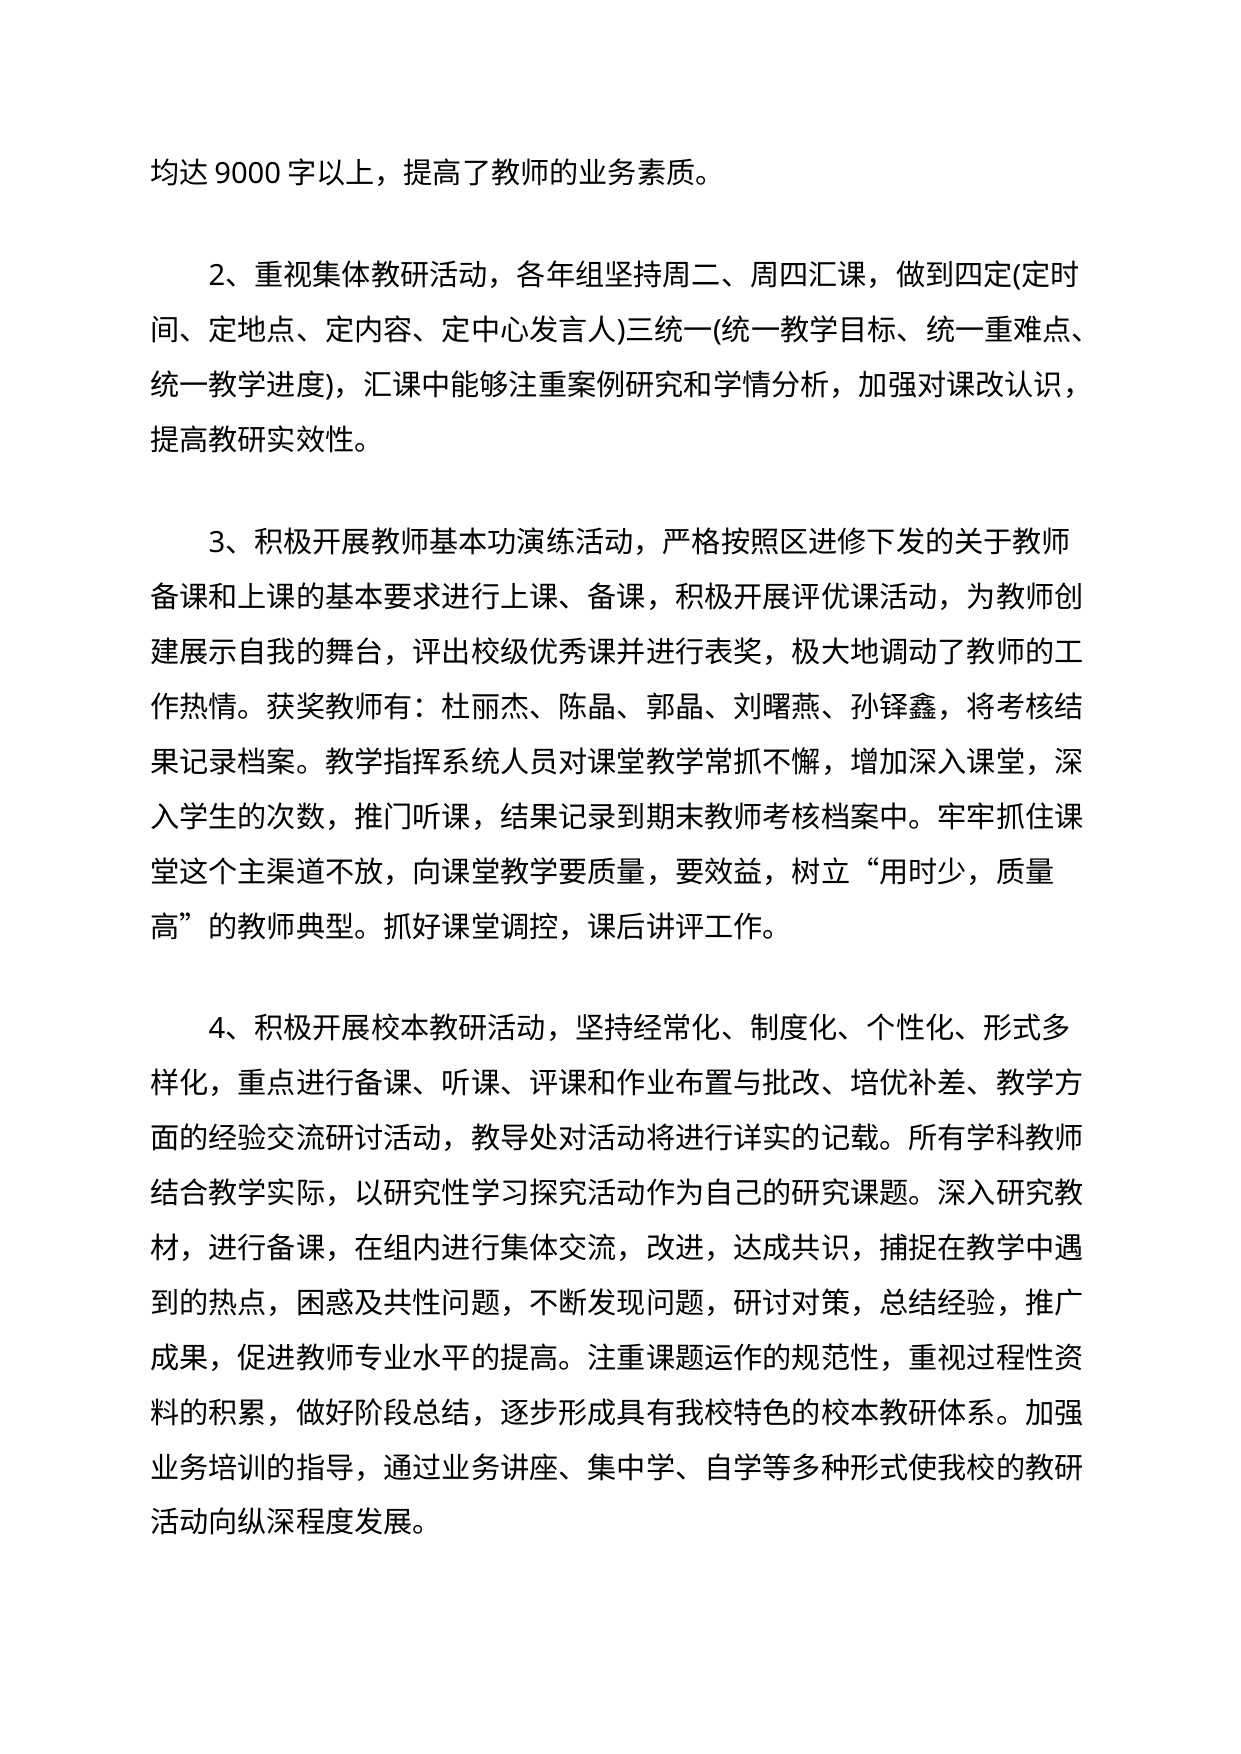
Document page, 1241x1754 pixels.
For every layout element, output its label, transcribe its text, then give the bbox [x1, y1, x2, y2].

text 4、积极开展校本教研活动，坚持经常化、制度化、个性化、形式多样化，重点进行备课、听课、评课和作业布置与批改、培优补差、教学方面的经验交流研讨活动，教导处对活动将进行详实的记载。所有学科教师结合教学实际，以研究性学习探究活动作为自己的研究课题。深入研究教材，进行备课，在组内进行集体交流，改进，达成共识，捕捉在教学中遇到的热点，困惑及共性问题，不断发现问题，研讨对策，总结经验，推广成果，促进教师专业水平的提高。注重课题运作的规范性，重视过程性资料的积累，做好阶段总结，逐步形成具有我校特色的校本教研体系。加强业务培训的指导，通过业务讲座、集中学、自学等多种形式使我校的教研活动向纵深程度发展。 [150, 1005, 1090, 1541]
text 2、重视集体教研活动，各年组坚持周二、周四汇课，做到四定(定时间、定地点、定内容、定中心发言人)三统一(统一教学目标、统一重难点、统一教学进度)，汇课中能够注重案例研究和学情分析，加强对课改认识，提高教研实效性。 [150, 252, 1090, 459]
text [150, 150, 1090, 192]
text 3、积极开展教师基本功演练活动，严格按照区进修下发的关于教师备课和上课的基本要求进行上课、备课，积极开展评优课活动，为教师创建展示自我的舞台，评出校级优秀课并进行表奖，极大地调动了教师的工作热情。获奖教师有：杜丽杰、陈晶、郭晶、刘曙燕、孙铎鑫，将考核结果记录档案。教学指挥系统人员对课堂教学常抓不懈，增加深入课堂，深入学生的次数，推门听课，结果记录到期末教师考核档案中。牢牢抓住课堂这个主渠道不放，向课堂教学要质量，要效益，树立“用时少，质量高”的教师典型。抓好课堂调控，课后讲评工作。 [150, 519, 1090, 945]
